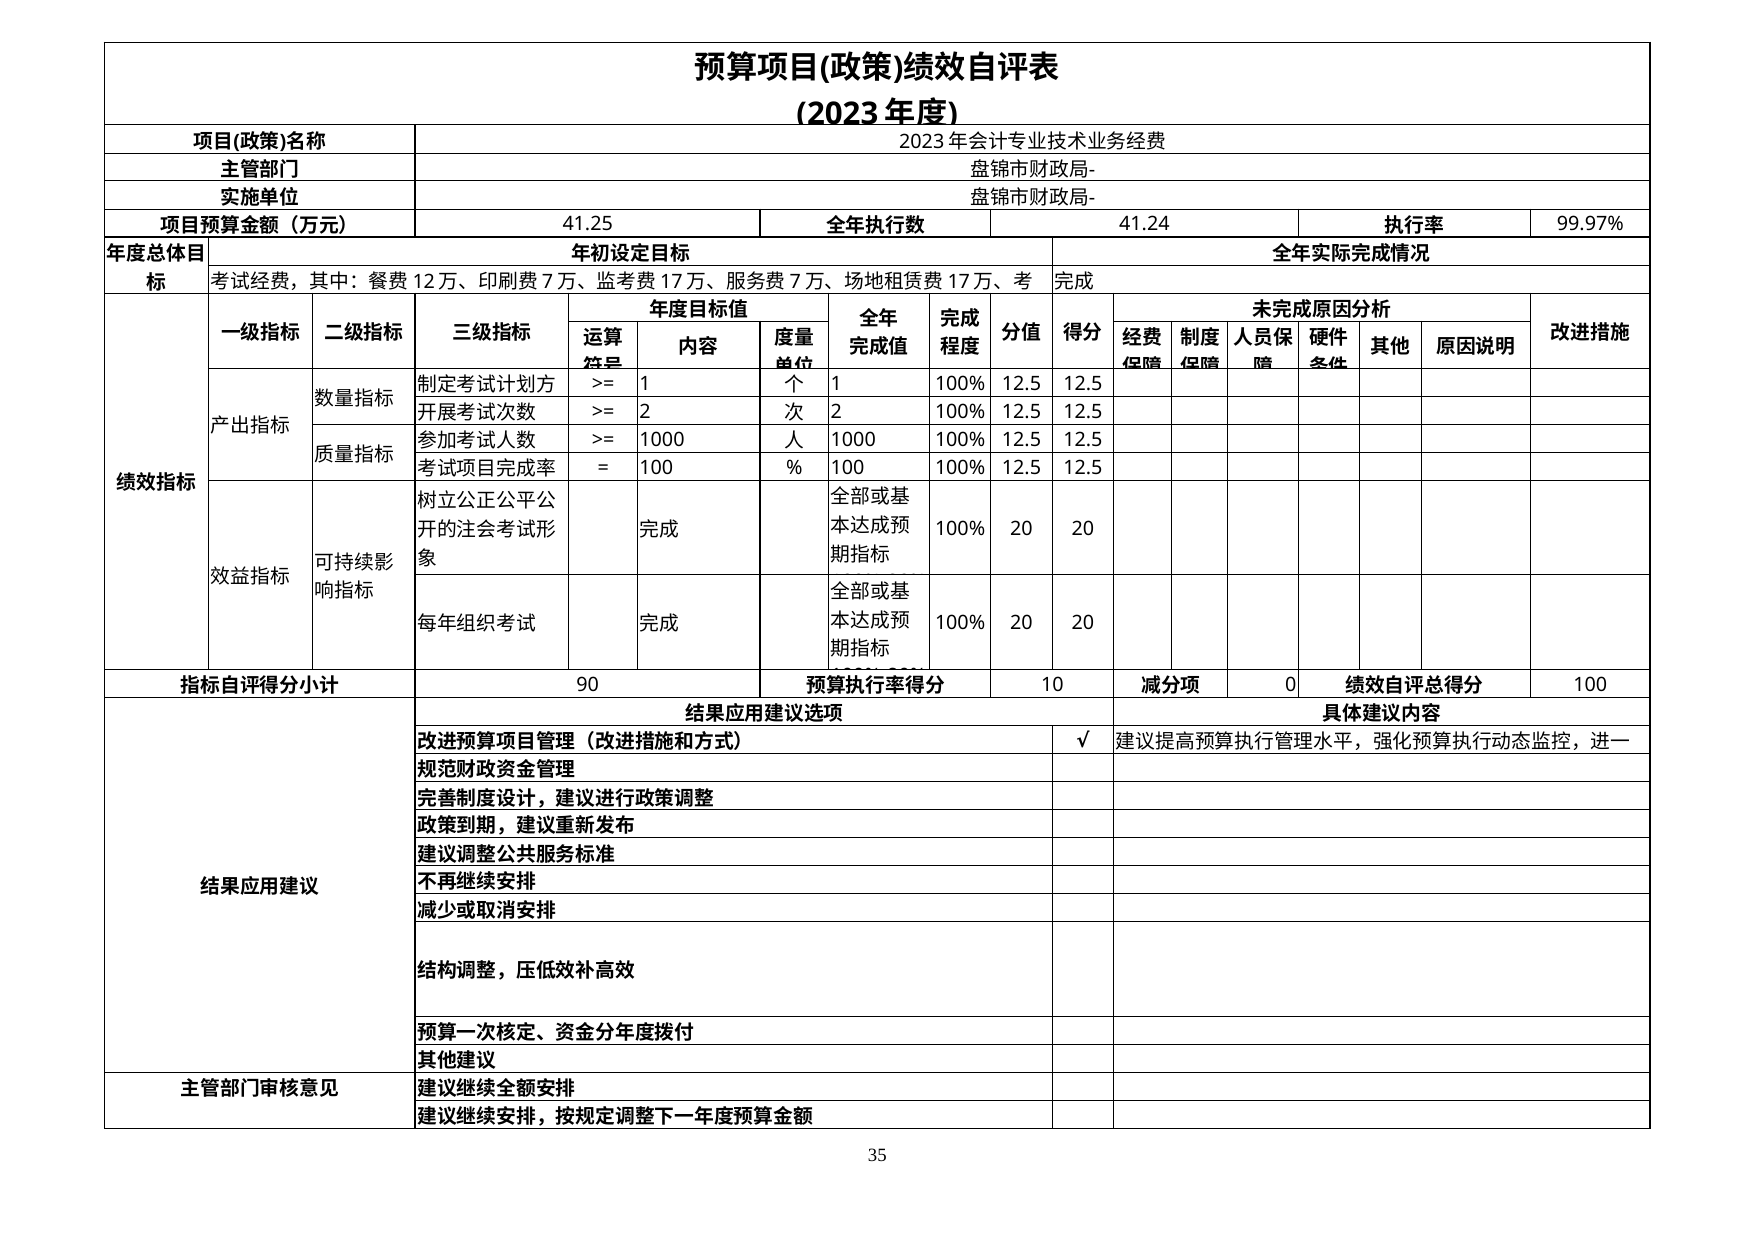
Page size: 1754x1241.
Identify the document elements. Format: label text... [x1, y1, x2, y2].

table_cell [1531, 369, 1649, 396]
table_cell [1172, 481, 1227, 574]
table_cell 全年 完成值 [829, 294, 929, 368]
table_cell [1114, 425, 1171, 452]
table_cell 原因说明 [1422, 322, 1530, 368]
table_cell 产出指标 [209, 369, 312, 480]
table_cell 12.5 [1053, 425, 1113, 452]
table_cell [1053, 894, 1113, 921]
table_cell 数量指标 [313, 369, 414, 424]
table_cell 12.5 [1053, 369, 1113, 396]
table_cell 完成 [1053, 266, 1649, 292]
table_cell [1422, 575, 1530, 669]
table_cell 参加考试人数 [416, 425, 568, 452]
table_cell [1114, 754, 1649, 781]
table_cell [1053, 866, 1113, 893]
table_cell 建议继续全额安排 [416, 1073, 1052, 1099]
table_cell 减分项 [1114, 670, 1227, 697]
table_cell 全部或基本达成预期指标100%-80%（含） [829, 575, 929, 669]
table_cell 预算执行率得分 [761, 670, 990, 697]
table_cell 全年执行数 [761, 210, 990, 236]
table_cell [1531, 425, 1649, 452]
table_cell 盘锦市财政局- [416, 181, 1649, 208]
table_cell 2023年会计专业技术业务经费 [416, 125, 1649, 152]
table_cell [1114, 1073, 1649, 1099]
table_cell 个 [761, 369, 828, 396]
table_cell 1 [638, 369, 759, 396]
table_cell 100% [930, 397, 990, 424]
table_cell 执行率 [1299, 210, 1530, 236]
table_cell [1422, 369, 1530, 396]
table_cell [1531, 397, 1649, 424]
table_cell [1053, 810, 1113, 837]
table_cell 年初设定目标 [209, 238, 1052, 264]
table_cell 结果应用建议选项 [416, 698, 1113, 725]
table_cell [1422, 397, 1530, 424]
table_cell 改进措施 [1531, 294, 1649, 368]
table_cell [1114, 838, 1649, 865]
table_cell [1172, 397, 1227, 424]
table_cell 100 [829, 453, 929, 480]
table_cell [1299, 575, 1359, 669]
table_cell [1360, 425, 1421, 452]
table_cell [1053, 1101, 1113, 1128]
table_cell 项目(政策)名称 [105, 125, 414, 152]
table_cell 度量 单位 [761, 322, 828, 368]
table_cell 年度总体目标 [105, 238, 208, 292]
table_cell [1531, 481, 1649, 574]
table_cell 41.25 [416, 210, 759, 236]
table_cell 12.5 [991, 369, 1052, 396]
table_cell 12.5 [991, 425, 1052, 452]
table_cell 主管部门审核意见 [105, 1073, 414, 1128]
table_cell 不再继续安排 [416, 866, 1052, 893]
table_cell 每年组织考试 [416, 575, 568, 669]
table_cell 完善制度设计，建议进行政策调整 [416, 782, 1052, 809]
table_cell [1114, 866, 1649, 893]
table_cell 分值 [991, 294, 1052, 368]
table_cell 减少或取消安排 [416, 894, 1052, 921]
table_cell [1360, 481, 1421, 574]
table_cell 20 [1053, 575, 1113, 669]
table_cell [1299, 453, 1359, 480]
table_cell 2 [829, 397, 929, 424]
table_cell 主管部门 [105, 154, 414, 180]
table_cell 100% [930, 575, 990, 669]
table_cell 年度目标值 [569, 294, 828, 321]
table_cell 一级指标 [209, 294, 312, 368]
table_cell 运算 符号 [569, 322, 637, 368]
table_cell [1422, 481, 1530, 574]
table_cell 得分 [1053, 294, 1113, 368]
table_cell 结果应用建议 [105, 698, 414, 1072]
table_cell 10 [991, 670, 1113, 697]
table_cell 1000 [829, 425, 929, 452]
table_cell [1053, 1017, 1113, 1043]
table_cell 人员保障 [1228, 322, 1298, 368]
table_cell 100% [930, 481, 990, 574]
table_cell [1228, 575, 1298, 669]
table_cell 未完成原因分析 [1114, 294, 1530, 321]
table_cell 人 [761, 425, 828, 452]
table_cell 经费保障 [1114, 322, 1171, 368]
table_cell [1172, 453, 1227, 480]
table_cell [1114, 575, 1171, 669]
table_cell 99.97% [1531, 210, 1649, 236]
table_cell 预算一次核定、资金分年度拨付 [416, 1017, 1052, 1043]
table_cell 制定考试计划方案 [416, 369, 568, 396]
table_cell 完成 [638, 481, 759, 574]
table_cell [1299, 397, 1359, 424]
table_cell [1228, 453, 1298, 480]
table_cell 指标自评得分小计 [105, 670, 414, 697]
table_cell [1114, 1101, 1649, 1128]
table_cell [1114, 369, 1171, 396]
table_cell [1053, 1045, 1113, 1072]
table_cell 1 [829, 369, 929, 396]
table_cell 改进预算项目管理（改进措施和方式） [416, 726, 1052, 753]
table_cell 完成程度 [930, 294, 990, 368]
table_cell [1114, 397, 1171, 424]
table_cell 内容 [638, 322, 759, 368]
table_cell [1531, 453, 1649, 480]
table_cell >= [569, 369, 637, 396]
table_cell [761, 481, 828, 574]
table_cell 硬件条件保障 [1299, 322, 1359, 368]
table_cell √ [1053, 726, 1113, 753]
table_cell 2 [638, 397, 759, 424]
table_cell 20 [1053, 481, 1113, 574]
table_cell 12.5 [1053, 453, 1113, 480]
table_cell 其他建议 [416, 1045, 1052, 1072]
table_cell 建议继续安排，按规定调整下一年度预算金额 [416, 1101, 1052, 1128]
table_cell [1228, 369, 1298, 396]
table_cell 12.5 [1053, 397, 1113, 424]
table_cell [1531, 575, 1649, 669]
table_cell 100% [930, 369, 990, 396]
table_cell 绩效自评总得分 [1299, 670, 1530, 697]
table_cell 41.24 [991, 210, 1298, 236]
table_cell [1114, 782, 1649, 809]
table_cell >= [569, 397, 637, 424]
table_cell [1422, 425, 1530, 452]
table_cell [1422, 453, 1530, 480]
table_cell 二级指标 [313, 294, 414, 368]
table_cell [569, 481, 637, 574]
table_cell % [761, 453, 828, 480]
table_cell 可持续影响指标 [313, 481, 414, 669]
table_cell 具体建议内容 [1114, 698, 1649, 725]
table_cell 考试经费，其中：餐费12万、印刷费7万、监考费17万、服务费7万、场地租赁费17万、考试用品5万元。 [209, 266, 1052, 292]
table_cell 政策到期，建议重新发布 [416, 810, 1052, 837]
table_cell [1228, 425, 1298, 452]
table_cell 完成 [638, 575, 759, 669]
table_cell [1172, 575, 1227, 669]
table_cell [1228, 397, 1298, 424]
table_cell [1053, 838, 1113, 865]
table_cell 建议提高预算执行管理水平，强化预算执行动态监控，进一步提高财政资金运行的效率和效益 [1114, 726, 1649, 753]
table_cell 100 [1531, 670, 1649, 697]
table_cell 次 [761, 397, 828, 424]
table_cell 制度保障 [1172, 322, 1227, 368]
table_cell 20 [991, 575, 1052, 669]
table_cell 1000 [638, 425, 759, 452]
table_cell 考试项目完成率 [416, 453, 568, 480]
table_cell [1053, 754, 1113, 781]
table_cell 效益指标 [209, 481, 312, 669]
table_cell = [569, 453, 637, 480]
table_cell [1114, 453, 1171, 480]
table_cell 12.5 [991, 397, 1052, 424]
table_cell [1053, 1073, 1113, 1099]
table_cell 20 [991, 481, 1052, 574]
table_cell >= [569, 425, 637, 452]
table_cell [1114, 922, 1649, 1016]
table_cell 100 [638, 453, 759, 480]
table_cell [1114, 1017, 1649, 1043]
table_cell [761, 575, 828, 669]
table_cell [1299, 481, 1359, 574]
table_cell 90 [416, 670, 759, 697]
table_cell [1053, 922, 1113, 1016]
table_cell [1360, 369, 1421, 396]
table_cell [1114, 894, 1649, 921]
table_cell [1114, 810, 1649, 837]
table_cell 树立公正公平公开的注会考试形象 [416, 481, 568, 574]
table_cell [569, 575, 637, 669]
table_cell 其他 [1360, 322, 1421, 368]
table_cell 质量指标 [313, 425, 414, 480]
table_cell 开展考试次数 [416, 397, 568, 424]
table_cell [1114, 1045, 1649, 1072]
table_cell 规范财政资金管理 [416, 754, 1052, 781]
table_cell 0 [1228, 670, 1298, 697]
table_cell 建议调整公共服务标准 [416, 838, 1052, 865]
table_cell [1360, 575, 1421, 669]
table_cell 全部或基本达成预期指标100%-80%（含） [829, 481, 929, 574]
table_cell 实施单位 [105, 181, 414, 208]
table_cell 绩效指标 [105, 294, 208, 669]
table_cell 盘锦市财政局- [416, 154, 1649, 180]
table_cell [1172, 425, 1227, 452]
table_cell 12.5 [991, 453, 1052, 480]
table_cell [1299, 369, 1359, 396]
table_cell 三级指标 [416, 294, 568, 368]
table_cell 全年实际完成情况 [1053, 238, 1649, 264]
table_header 预算项目(政策)绩效自评表 (2023年度) [105, 43, 1649, 124]
table_cell 项目预算金额（万元） [105, 210, 414, 236]
table_cell [1360, 453, 1421, 480]
table_cell [1299, 425, 1359, 452]
table_cell [1228, 481, 1298, 574]
table_cell [1114, 481, 1171, 574]
table_cell 结构调整，压低效补高效 [416, 922, 1052, 1016]
table_cell 100% [930, 425, 990, 452]
table_cell [1172, 369, 1227, 396]
table_cell [1053, 782, 1113, 809]
table_cell 100% [930, 453, 990, 480]
table_cell [1360, 397, 1421, 424]
